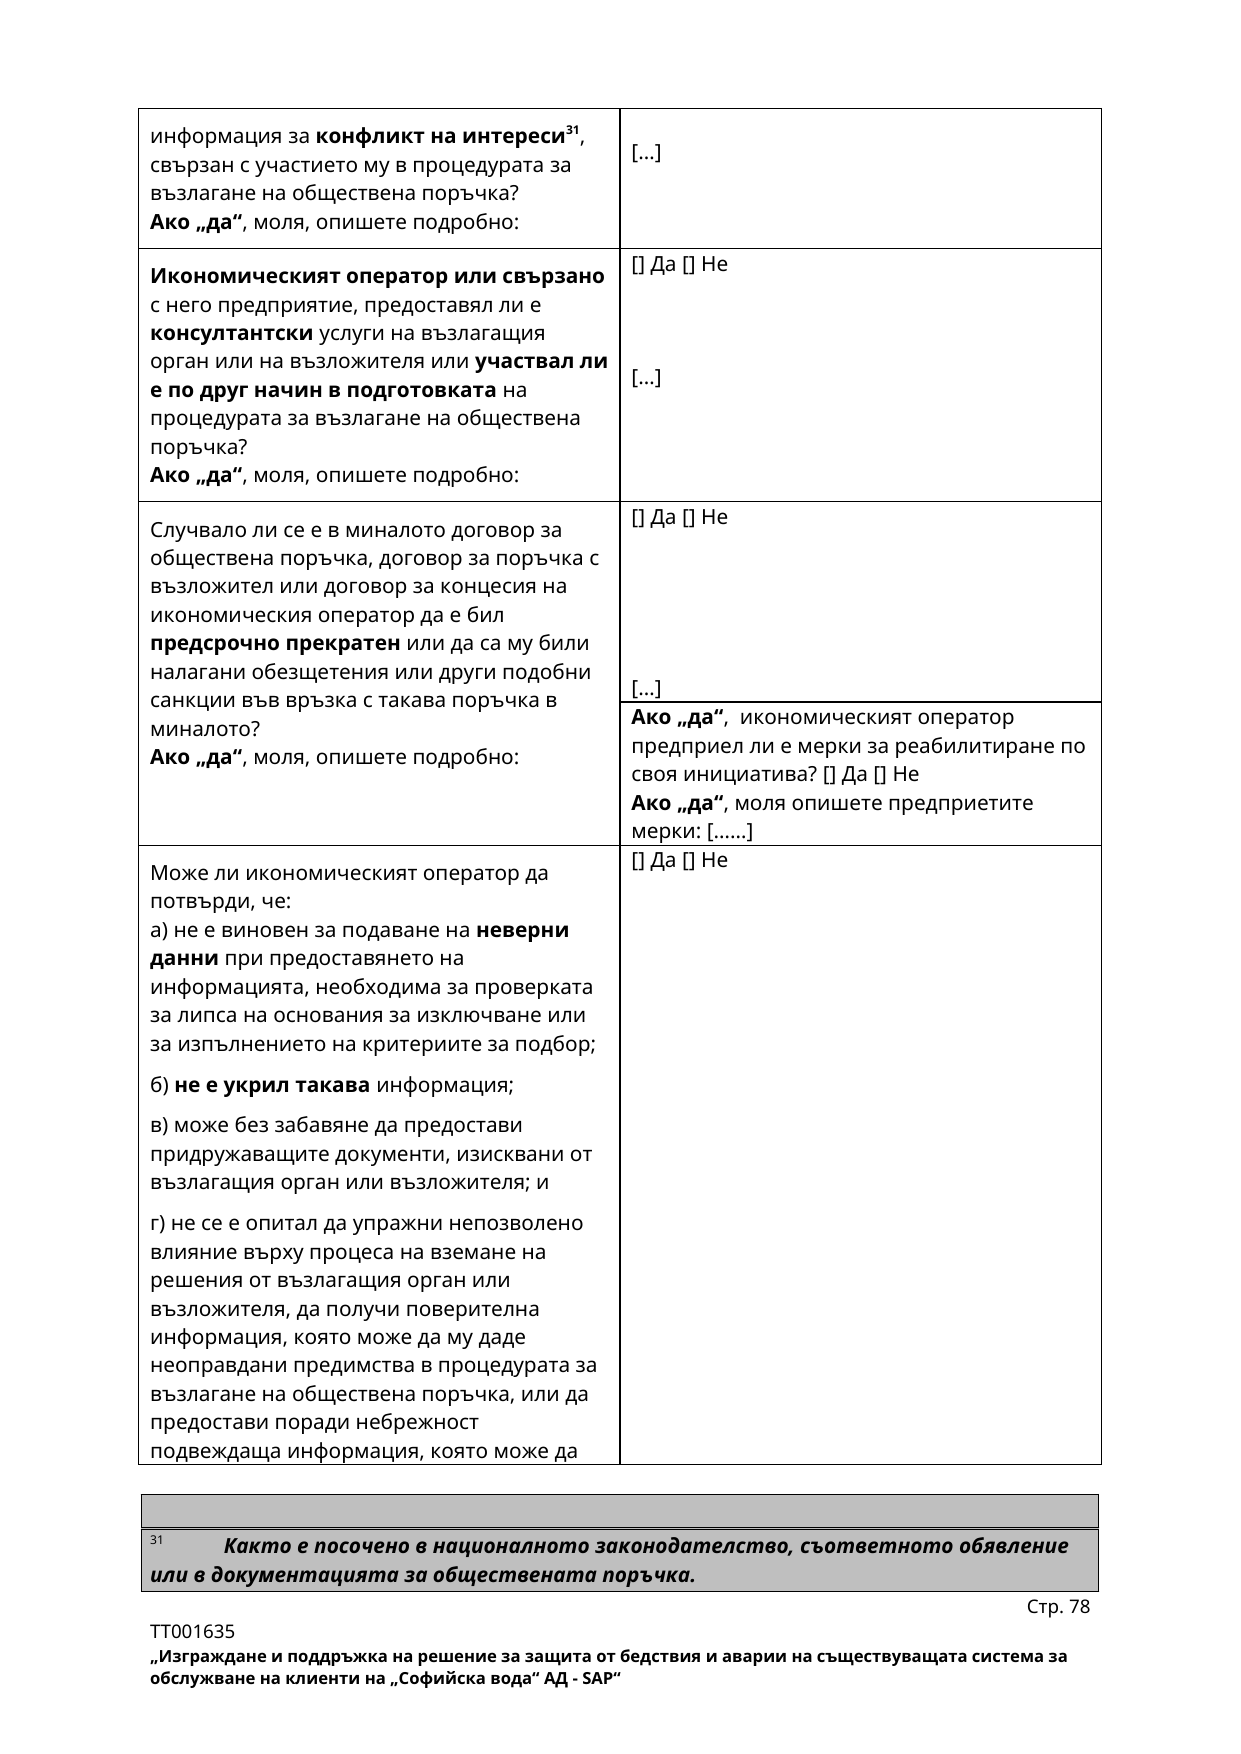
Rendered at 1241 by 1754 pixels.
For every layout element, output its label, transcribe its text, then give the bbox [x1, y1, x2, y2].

table_cell [] Да [] Не […] [621, 109, 1101, 248]
table_cell Случвало ли се е в миналото договор за обществена поръчка, договор за поръчка с възложител или договор за концесия на икономическия оператор да е бил предсрочно прекратен или да са му били налагани обезщетения или други подобни санкции във връзка с такава поръчка в миналото? Ако „да“, моля, опишете подробно: [139, 502, 619, 844]
table_cell [] Да [] Не […] [621, 502, 1101, 701]
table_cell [139, 846, 619, 1464]
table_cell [139, 109, 619, 248]
table_cell [] Да [] Не […] [621, 249, 1101, 501]
table_cell [] Да [] Не [621, 846, 1101, 1464]
table_cell Икономическият оператор или свързано с него предприятие, предоставял ли е консултантски услуги на възлагащия орган или на възложителя или участвал ли е по друг начин в подготовката на процедурата за възлагане на обществена поръчка? Ако „да“, моля, опишете подробно: [139, 249, 619, 501]
table_cell Ако „да“, икономическият оператор предприел ли е мерки за реабилитиране по своя инициатива? [] Да [] Не Ако „да“, моля опишете предприетите мерки: [……] [621, 703, 1101, 844]
